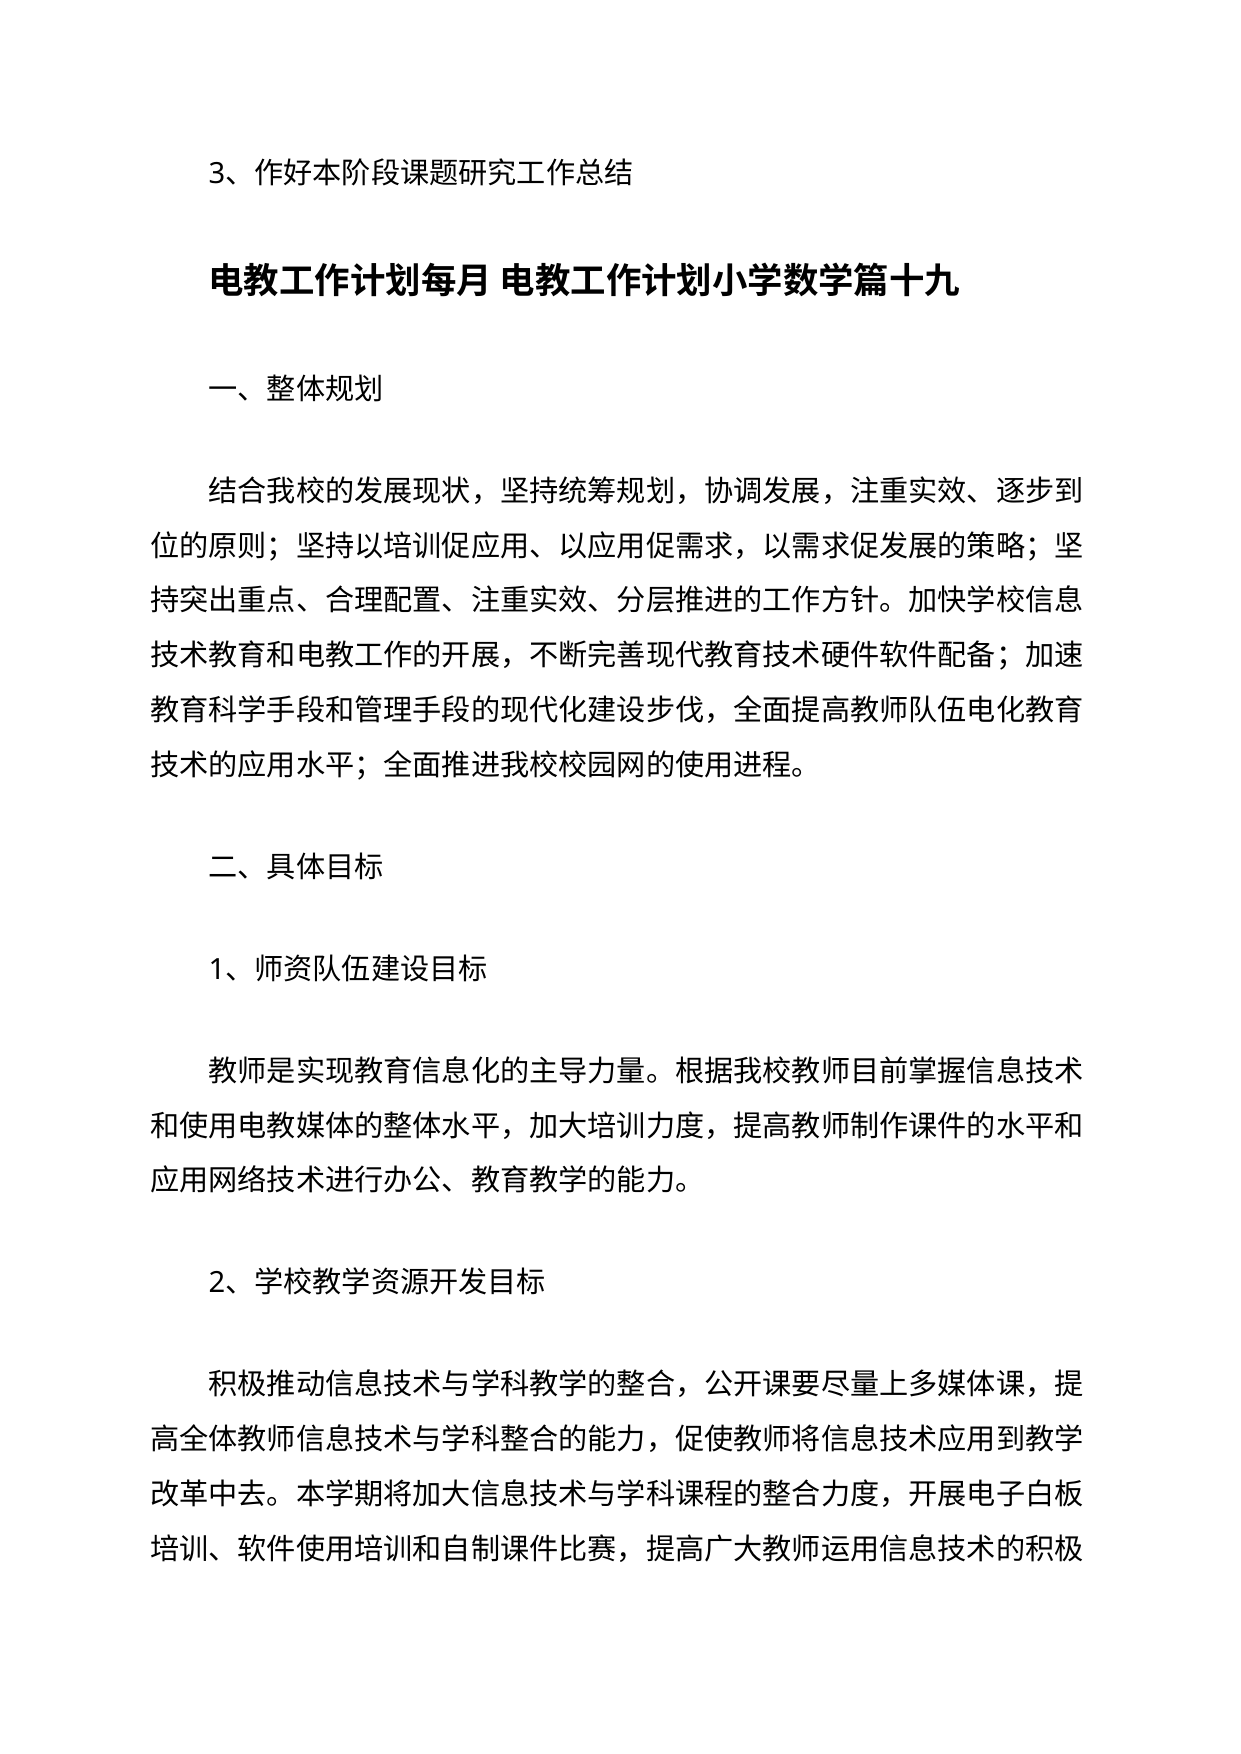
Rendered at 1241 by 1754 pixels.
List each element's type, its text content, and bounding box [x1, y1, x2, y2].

text 一、整体规划 [150, 365, 1090, 408]
text 结合我校的发展现状，坚持统筹规划，协调发展，注重实效、逐步到位的原则；坚持以培训促应用、以应用促需求，以需求促发展的策略；坚持突出重点、合理配置、注重实效、分层推进的工作方针。加快学校信息技术教育和电教工作的开展，不断完善现代教育技术硬件软件配备；加速教育科学手段和管理手段的现代化建设步伐，全面提高教师队伍电化教育技术的应用水平；全面推进我校校园网的使用进程。 [150, 467, 1090, 784]
text 2、学校教学资源开发目标 [150, 1259, 1090, 1301]
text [150, 1361, 1090, 1568]
text 二、具体目标 [150, 843, 1090, 886]
text 1、师资队伍建设目标 [150, 945, 1090, 988]
text 电教工作计划每月 电教工作计划小学数学篇十九 [150, 252, 1090, 303]
text 3、作好本阶段课题研究工作总结 [150, 150, 1090, 192]
text 教师是实现教育信息化的主导力量。根据我校教师目前掌握信息技术和使用电教媒体的整体水平，加大培训力度，提高教师制作课件的水平和应用网络技术进行办公、教育教学的能力。 [150, 1047, 1090, 1199]
